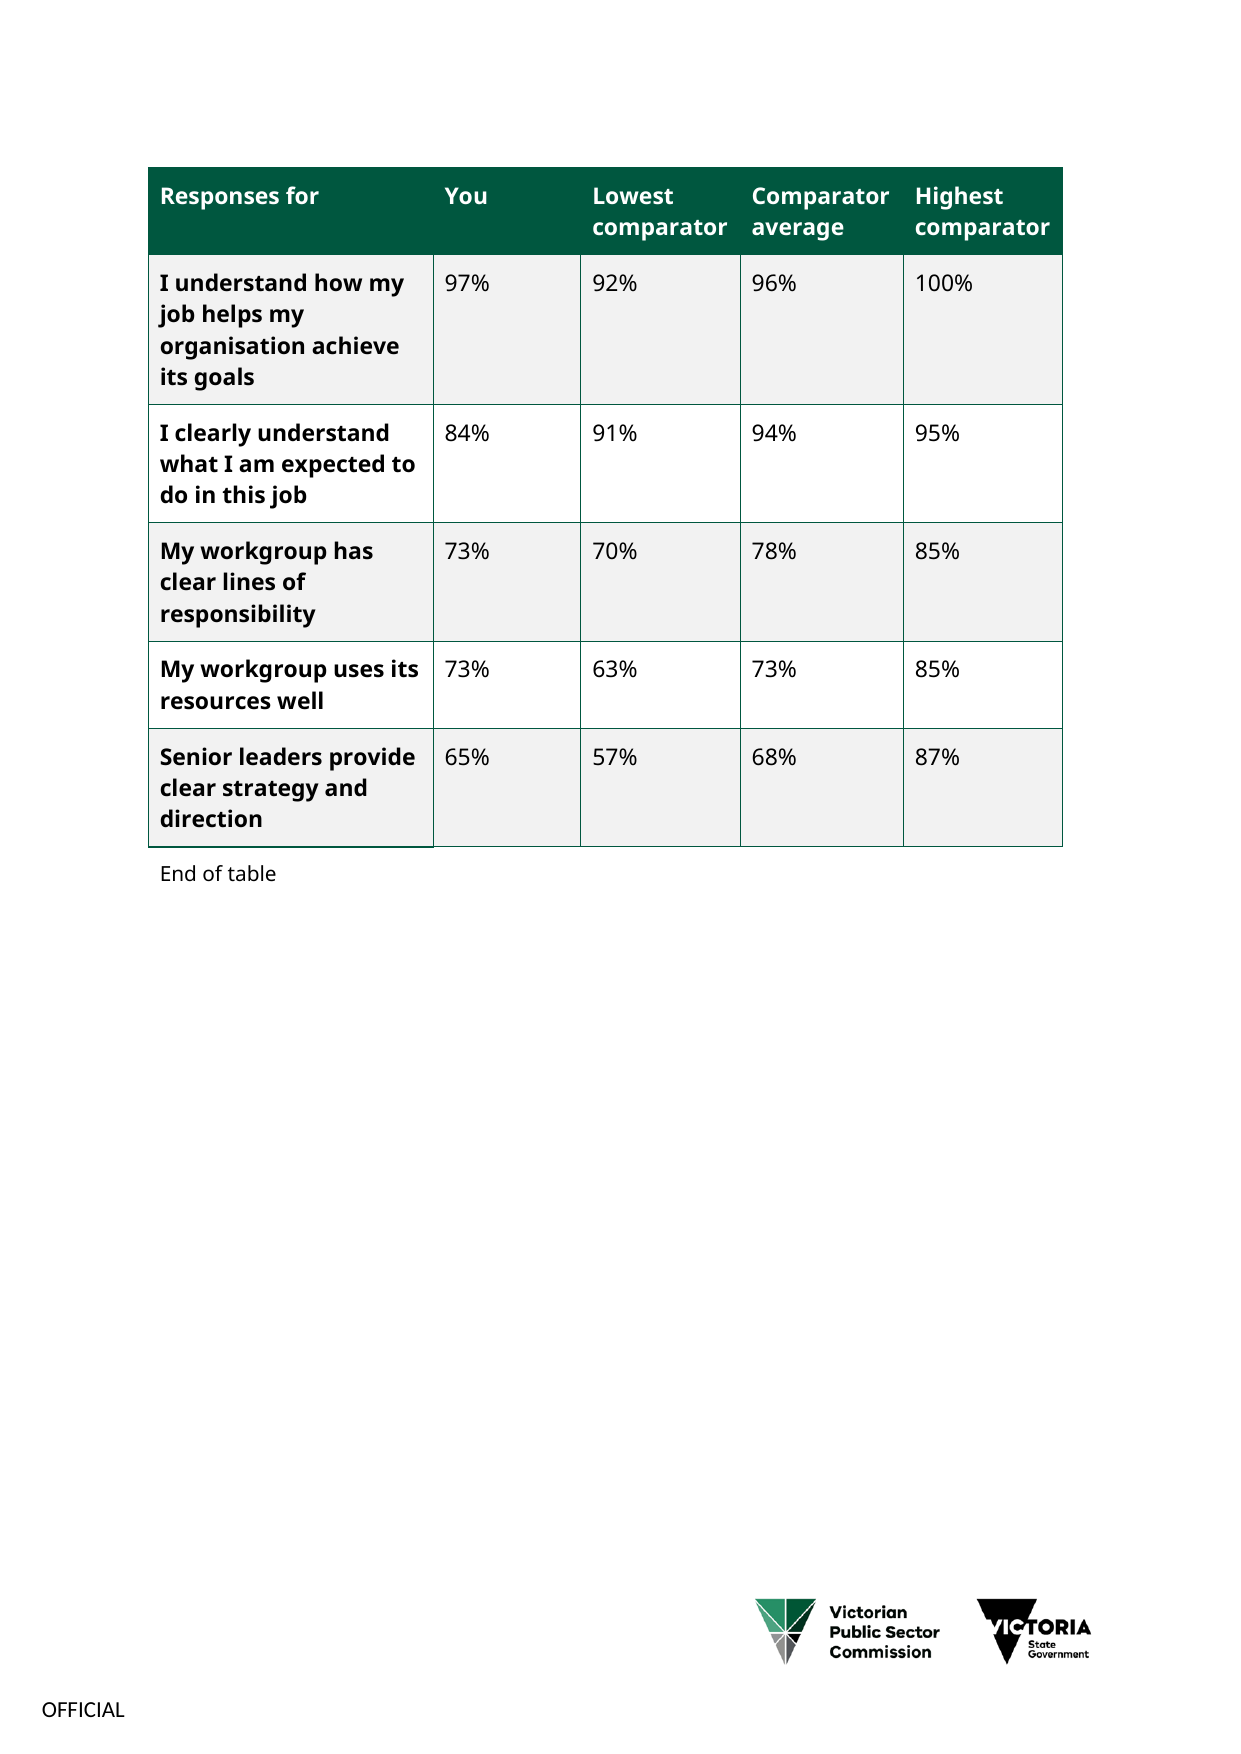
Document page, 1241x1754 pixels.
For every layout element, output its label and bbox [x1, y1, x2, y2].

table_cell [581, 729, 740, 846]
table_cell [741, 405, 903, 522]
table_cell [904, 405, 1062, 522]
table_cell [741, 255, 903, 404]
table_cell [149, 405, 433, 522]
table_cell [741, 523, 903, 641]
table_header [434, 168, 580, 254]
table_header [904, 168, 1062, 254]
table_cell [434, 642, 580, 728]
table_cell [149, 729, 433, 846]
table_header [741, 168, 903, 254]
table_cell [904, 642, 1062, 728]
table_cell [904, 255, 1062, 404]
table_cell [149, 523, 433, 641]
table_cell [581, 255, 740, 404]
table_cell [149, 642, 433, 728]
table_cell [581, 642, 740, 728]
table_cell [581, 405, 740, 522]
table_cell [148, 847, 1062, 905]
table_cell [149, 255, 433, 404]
picture [754, 1598, 1093, 1666]
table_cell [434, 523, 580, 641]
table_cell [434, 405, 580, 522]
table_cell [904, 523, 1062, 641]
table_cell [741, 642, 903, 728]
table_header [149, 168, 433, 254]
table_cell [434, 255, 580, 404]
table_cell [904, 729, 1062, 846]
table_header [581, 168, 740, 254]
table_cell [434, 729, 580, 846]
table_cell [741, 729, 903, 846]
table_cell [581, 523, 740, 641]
